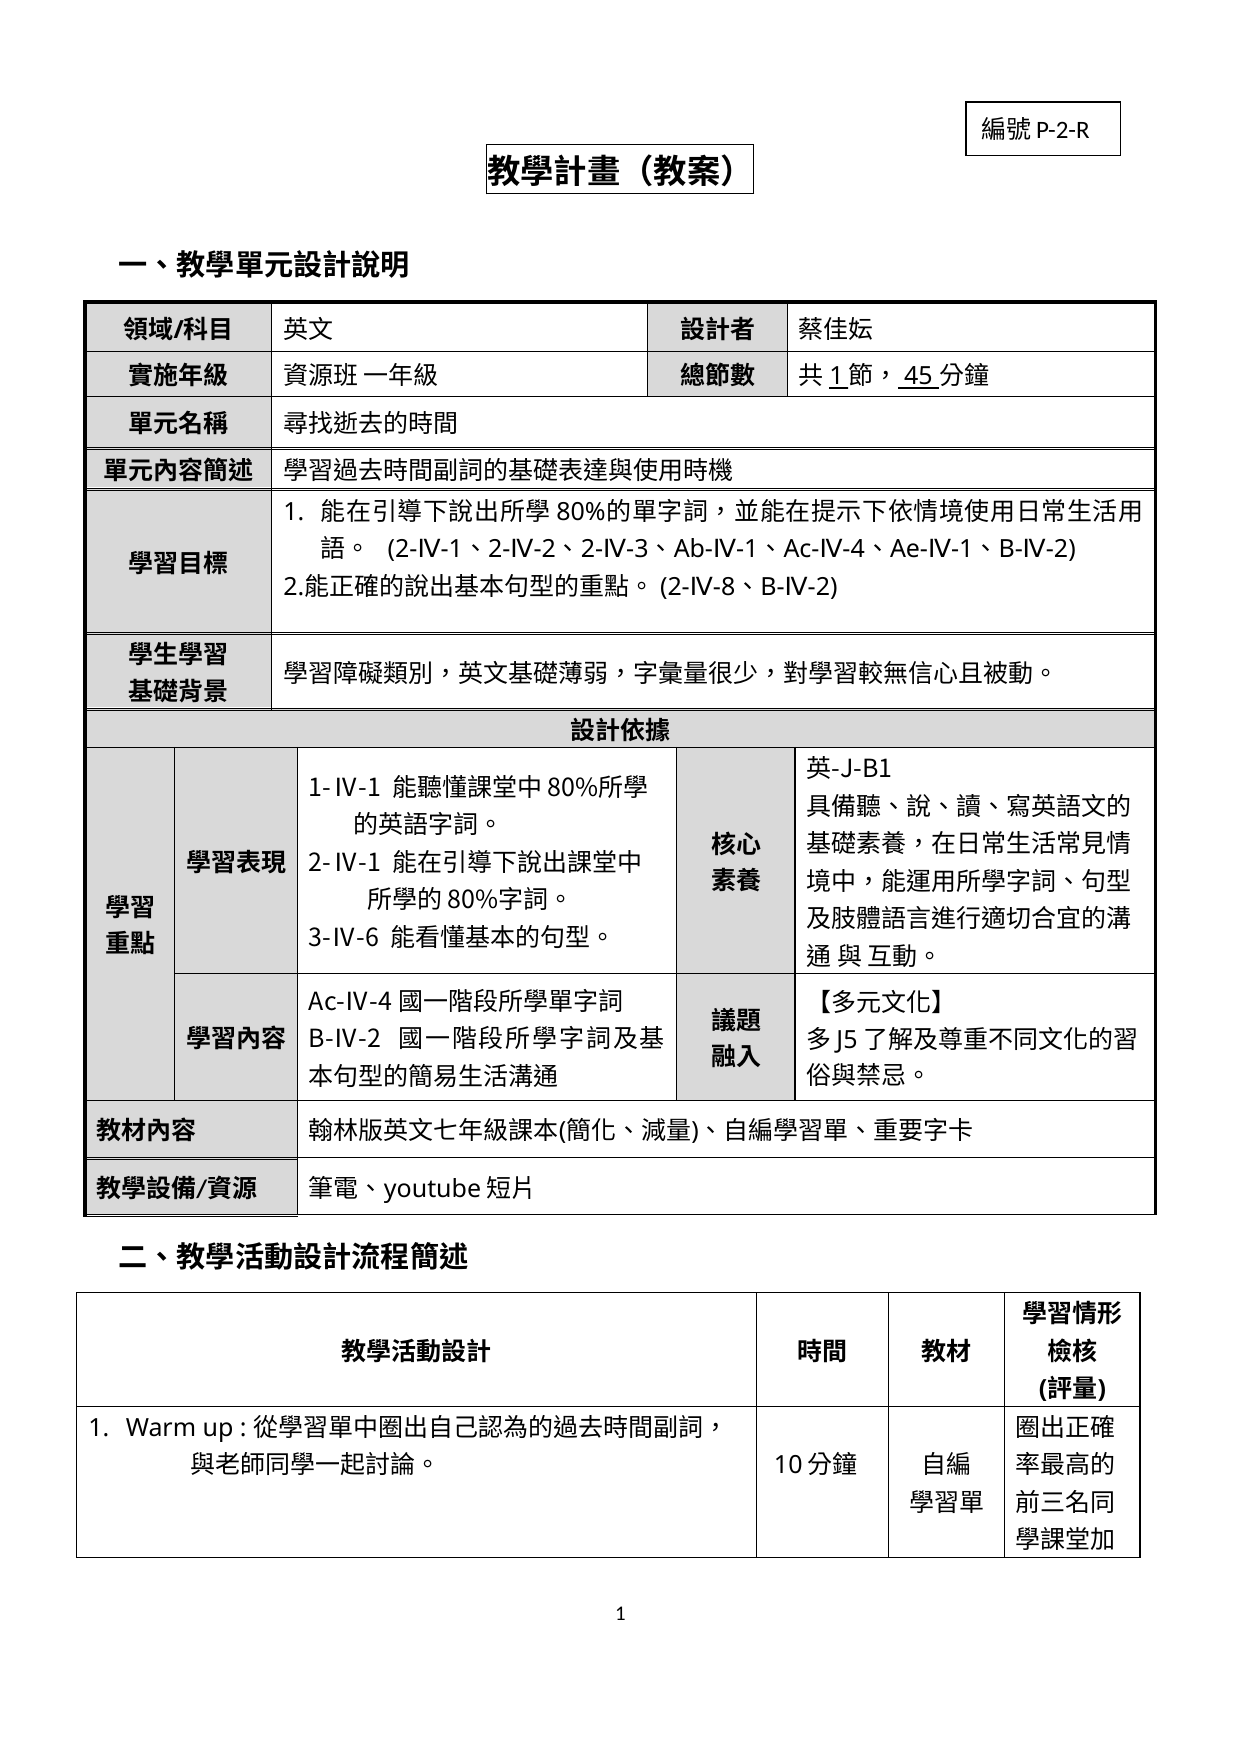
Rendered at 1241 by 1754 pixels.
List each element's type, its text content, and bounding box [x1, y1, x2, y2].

table_header 設計者 [648, 304, 787, 351]
table_cell 翰林版英文七年級課本(簡化、減量)、自編學習單、重要字卡 [298, 1101, 1154, 1157]
table_cell 總節數 [648, 352, 787, 396]
table_cell 教材內容 [87, 1101, 297, 1157]
table_cell 學習障礙類別，英文基礎薄弱，字彙量很少，對學習較無信心且被動。 [272, 635, 1154, 707]
table_cell 尋找逝去的時間 [272, 397, 1154, 447]
table_cell 能在引導下說出所學80%的單字詞，並能在提示下依情境使用日常生活用語。 (2-Ⅳ-1、2-Ⅳ-2、2-Ⅳ-3、Ab-Ⅳ-1、Ac-Ⅳ-4、Ae-Ⅳ-1、B-Ⅳ-2) 2.能正確的說出基本句型的重點。 (2-Ⅳ-8、B-Ⅳ-2) [272, 491, 1154, 632]
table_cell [77, 1407, 756, 1557]
table_cell 自編 學習單 [889, 1407, 1004, 1557]
table_header 時間 [757, 1293, 888, 1406]
table_cell 設計依據 [87, 711, 1154, 747]
table_cell 10分鐘 [757, 1407, 888, 1557]
table_cell 實施年級 [87, 352, 271, 396]
table_cell 學習內容 [175, 974, 297, 1100]
table_header 領域/科目 [87, 304, 271, 351]
table_cell 【多元文化】 多J5 了解及尊重不同文化的習俗與禁忌。 [796, 974, 1154, 1100]
table_header 教學活動設計 [77, 1293, 756, 1406]
table_cell 學習目標 [87, 491, 271, 632]
table_cell 學習 重點 [87, 748, 174, 1100]
table_cell 圈出正確率最高的前三名同學課堂加分 [1005, 1407, 1139, 1557]
table_cell 單元名稱 [87, 397, 271, 447]
table_cell Ⅳ-1 能聽懂課堂中80%所學 的英語字詞。 Ⅳ-1 能在引導下說出課堂中 所學的80%字詞。 3-Ⅳ-6 能看懂基本的句型。 [298, 748, 676, 973]
table_cell 資源班 一年級 [272, 352, 647, 396]
table_header 英文 [272, 304, 647, 351]
table_cell 核心 素養 [677, 748, 794, 973]
table_cell 共 1節， 45 分鐘 [788, 352, 1154, 396]
text 二、教學活動設計流程簡述 [118, 1217, 1122, 1292]
table_cell 學習表現 [175, 748, 297, 973]
table_header 學習情形檢核 (評量) [1005, 1293, 1139, 1406]
table_cell 議題 融入 [677, 974, 794, 1100]
table_header 教材 [889, 1293, 1004, 1406]
table_cell Ac-Ⅳ-4 國一階段所學單字詞 B-Ⅳ-2 國一階段所學字詞及基本句型的簡易生活溝通 [298, 974, 676, 1100]
table_cell 英-J-B1 具備聽、說、讀、寫英語文的基礎素養，在日常生活常見情境中，能運用所學字詞、句型及肢體語言進行適切合宜的溝通 與 互動。 [796, 748, 1154, 973]
table_cell 學習過去時間副詞的基礎表達與使用時機 [272, 450, 1154, 487]
table_cell 教學設備/資源 [87, 1160, 297, 1214]
table_cell 學生學習 基礎背景 [87, 635, 271, 707]
table_cell 單元內容簡述 [87, 450, 271, 487]
text 教學計畫（教案） [118, 132, 1122, 207]
table_cell 筆電、youtube短片 [298, 1158, 1154, 1214]
table_header 蔡佳妘 [788, 304, 1154, 351]
text 一、教學單元設計說明 [118, 225, 1122, 300]
